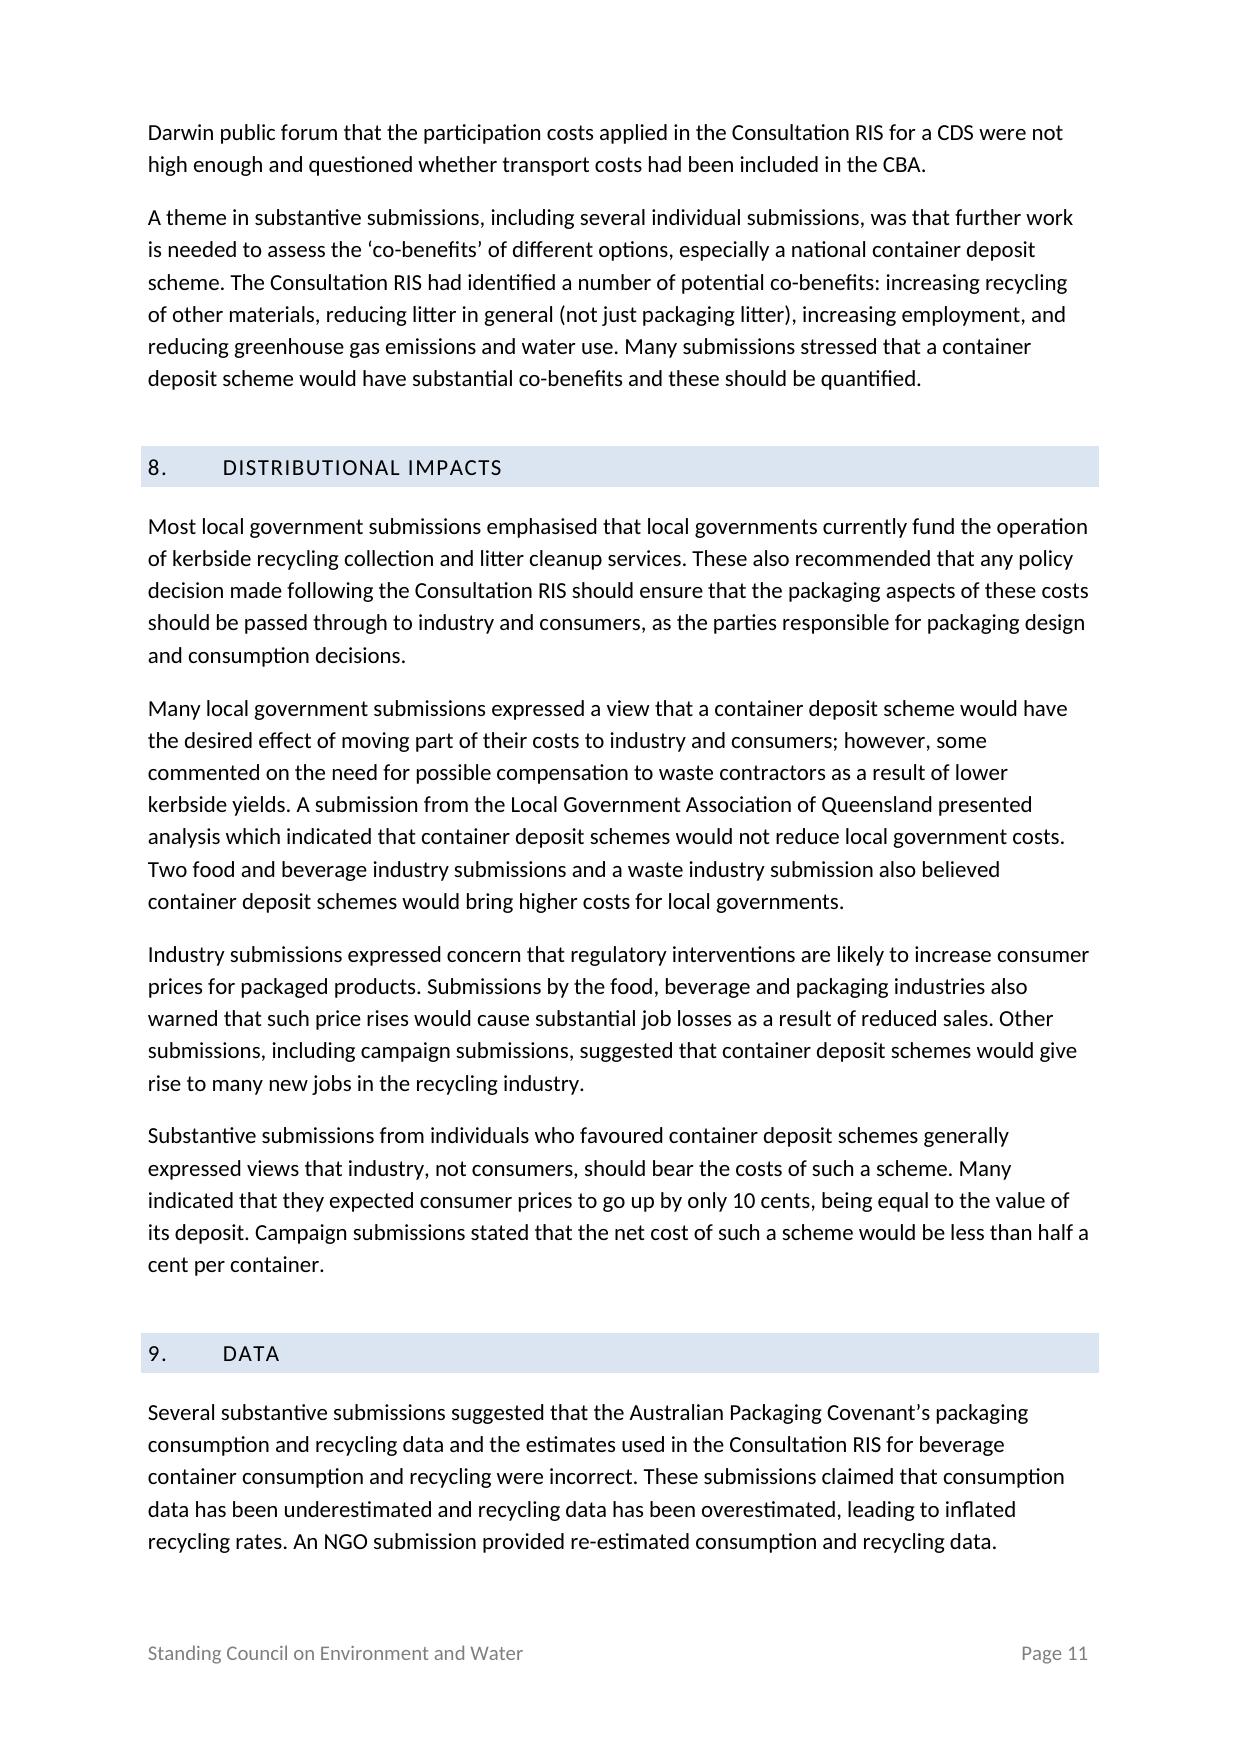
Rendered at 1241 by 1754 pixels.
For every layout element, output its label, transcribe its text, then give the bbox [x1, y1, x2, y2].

text Many local government submissions expressed a view that a container deposit scheme would have the desired effect of moving part of their costs to industry and consumers; however, some commented on the need for possible compensation to waste contractors as a result of lower kerbside yields. A submission from the Local Government Association of Queensland presented analysis which indicated that container deposit schemes would not reduce local government costs. Two food and beverage industry submissions and a waste industry submission also believed container deposit schemes would bring higher costs for local governments. [148, 694, 1092, 915]
text Most local government submissions emphasised that local governments currently fund the operation of kerbside recycling collection and litter cleanup services. These also recommended that any policy decision made following the Consultation RIS should ensure that the packaging aspects of these costs should be passed through to industry and consumers, as the parties responsible for packaging design and consumption decisions. [148, 512, 1092, 669]
text Several substantive submissions suggested that the Australian Packaging Covenant’s packaging consumption and recycling data and the estimates used in the Consultation RIS for beverage container consumption and recycling were incorrect. These submissions claimed that consumption data has been underestimated and recycling data has been overestimated, leading to inflated recycling rates. An NGO submission provided re-estimated consumption and recycling data. [148, 1398, 1092, 1555]
text Industry submissions expressed concern that regulatory interventions are likely to increase consumer prices for packaged products. Submissions by the food, beverage and packaging industries also warned that such price rises would cause substantial job losses as a result of reduced sales. Other submissions, including campaign submissions, suggested that container deposit schemes would give rise to many new jobs in the recycling industry. [148, 940, 1092, 1097]
text Substantive submissions from individuals who favoured container deposit schemes generally expressed views that industry, not consumers, should bear the costs of such a scheme. Many indicated that they expected consumer prices to go up by only 10 cents, being equal to the value of its deposit. Campaign submissions stated that the net cost of such a scheme would be less than half a cent per container. [148, 1122, 1092, 1278]
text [148, 118, 1092, 178]
text A theme in substantive submissions, including several individual submissions, was that further work is needed to assess the ‘co-benefits’ of different options, especially a national container deposit scheme. The Consultation RIS had identified a number of potential co-benefits: increasing recycling of other materials, reducing litter in general (not just packaging litter), increasing employment, and reducing greenhouse gas emissions and water use. Many submissions stressed that a container deposit scheme would have substantial co-benefits and these should be quantified. [148, 203, 1092, 392]
subtitle Distributional impacts [148, 453, 1092, 481]
subtitle DAta [148, 1339, 1092, 1367]
